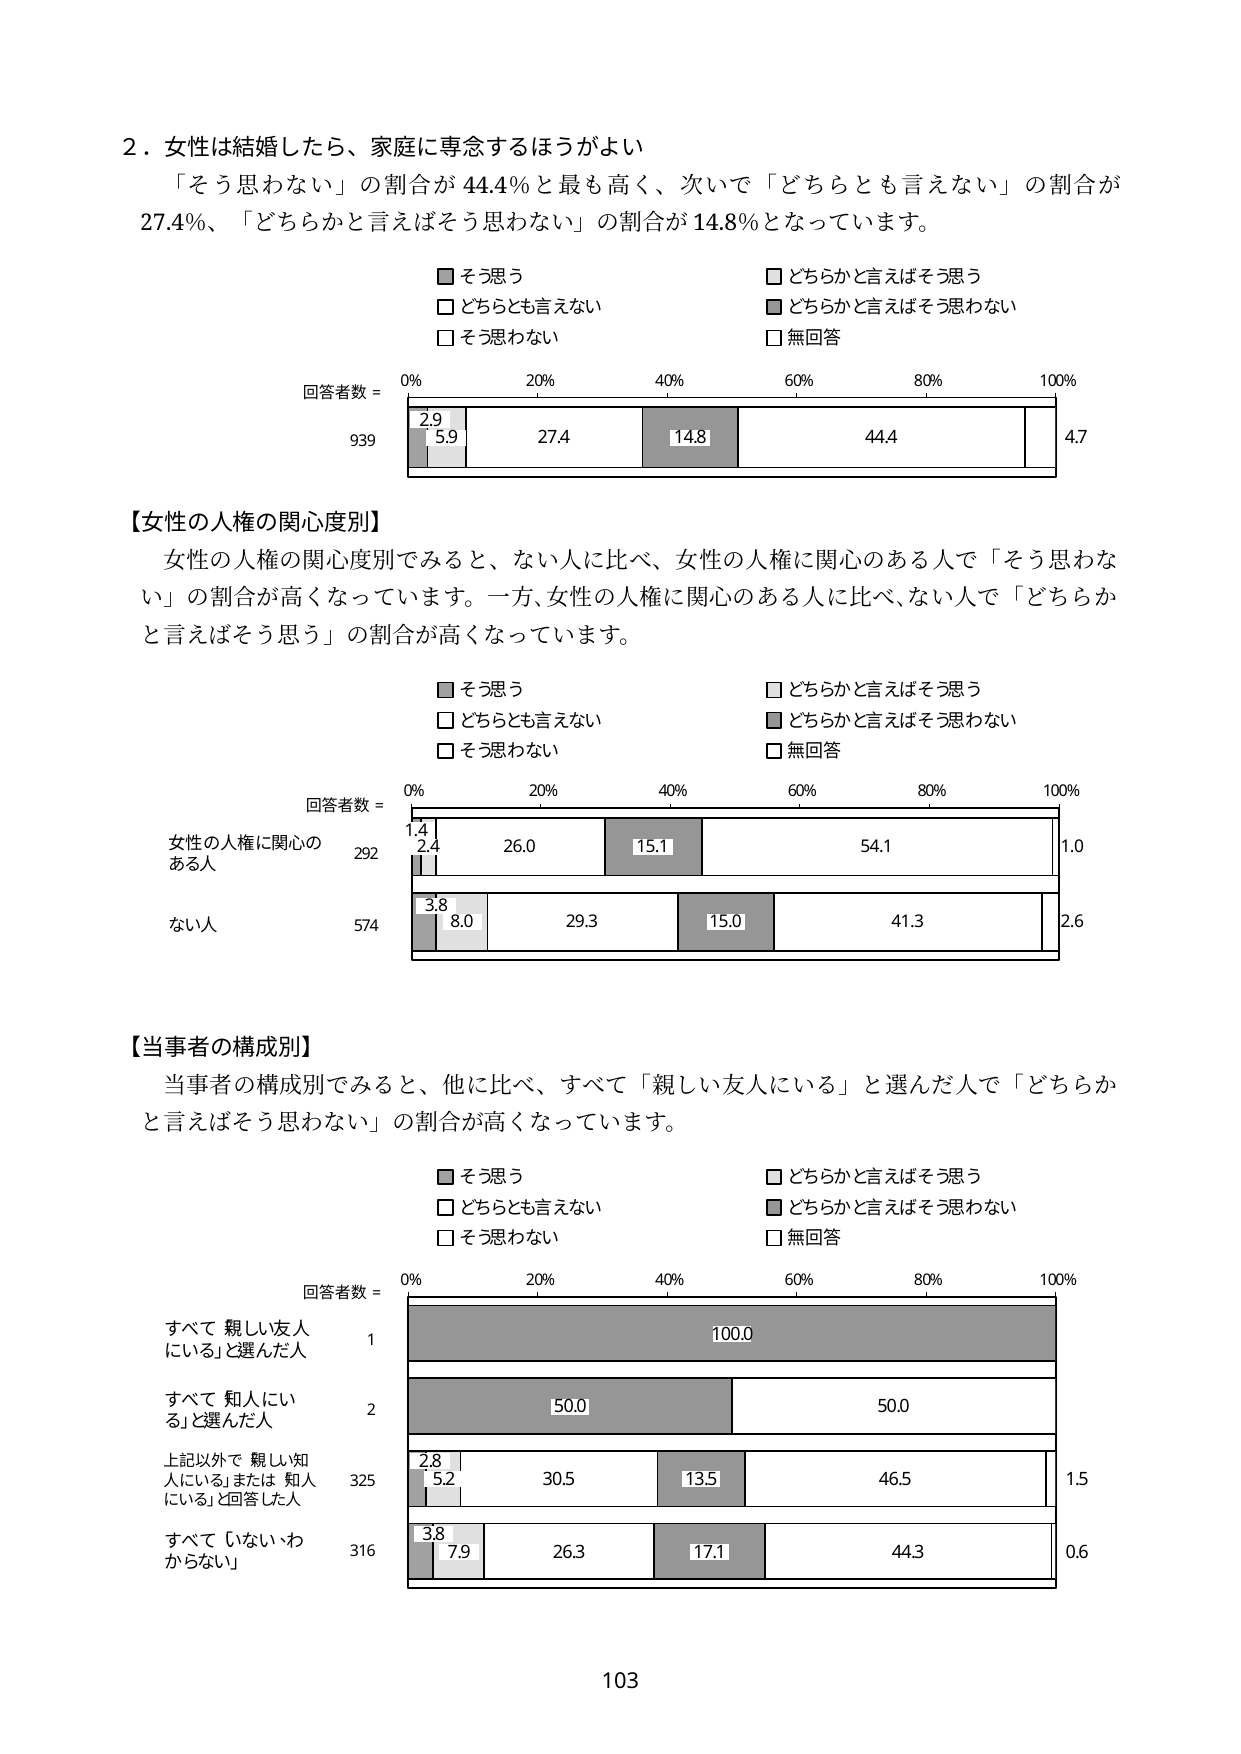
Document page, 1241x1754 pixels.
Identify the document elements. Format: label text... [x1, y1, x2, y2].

text 【女性の人権の関心度別】 [118, 502, 1122, 539]
text 当事者の構成別でみると、他に比べ、すべて「親しい友人にいる」と選んだ人で「どちらかと言えばそう思わない」の割合が高くなっています。 [140, 1064, 1122, 1139]
text 【当事者の構成別】 [118, 1027, 1122, 1064]
subtitle ２．女性は結婚したら、家庭に専念するほうがよい [118, 127, 1122, 164]
text 「そう思わない」の割合が44.4％と最も高く、次いで「どちらとも言えない」の割合が27.4％、「どちらかと言えばそう思わない」の割合が14.8％となっています。 [140, 164, 1122, 239]
text 女性の人権の関心度別でみると、ない人に比べ、女性の人権に関心のある人で「そう思わない」の割合が高くなっています。一方､女性の人権に関心のある人に比べ､ない人で「どちらかと言えばそう思う」の割合が高くなっています。 [140, 539, 1122, 652]
